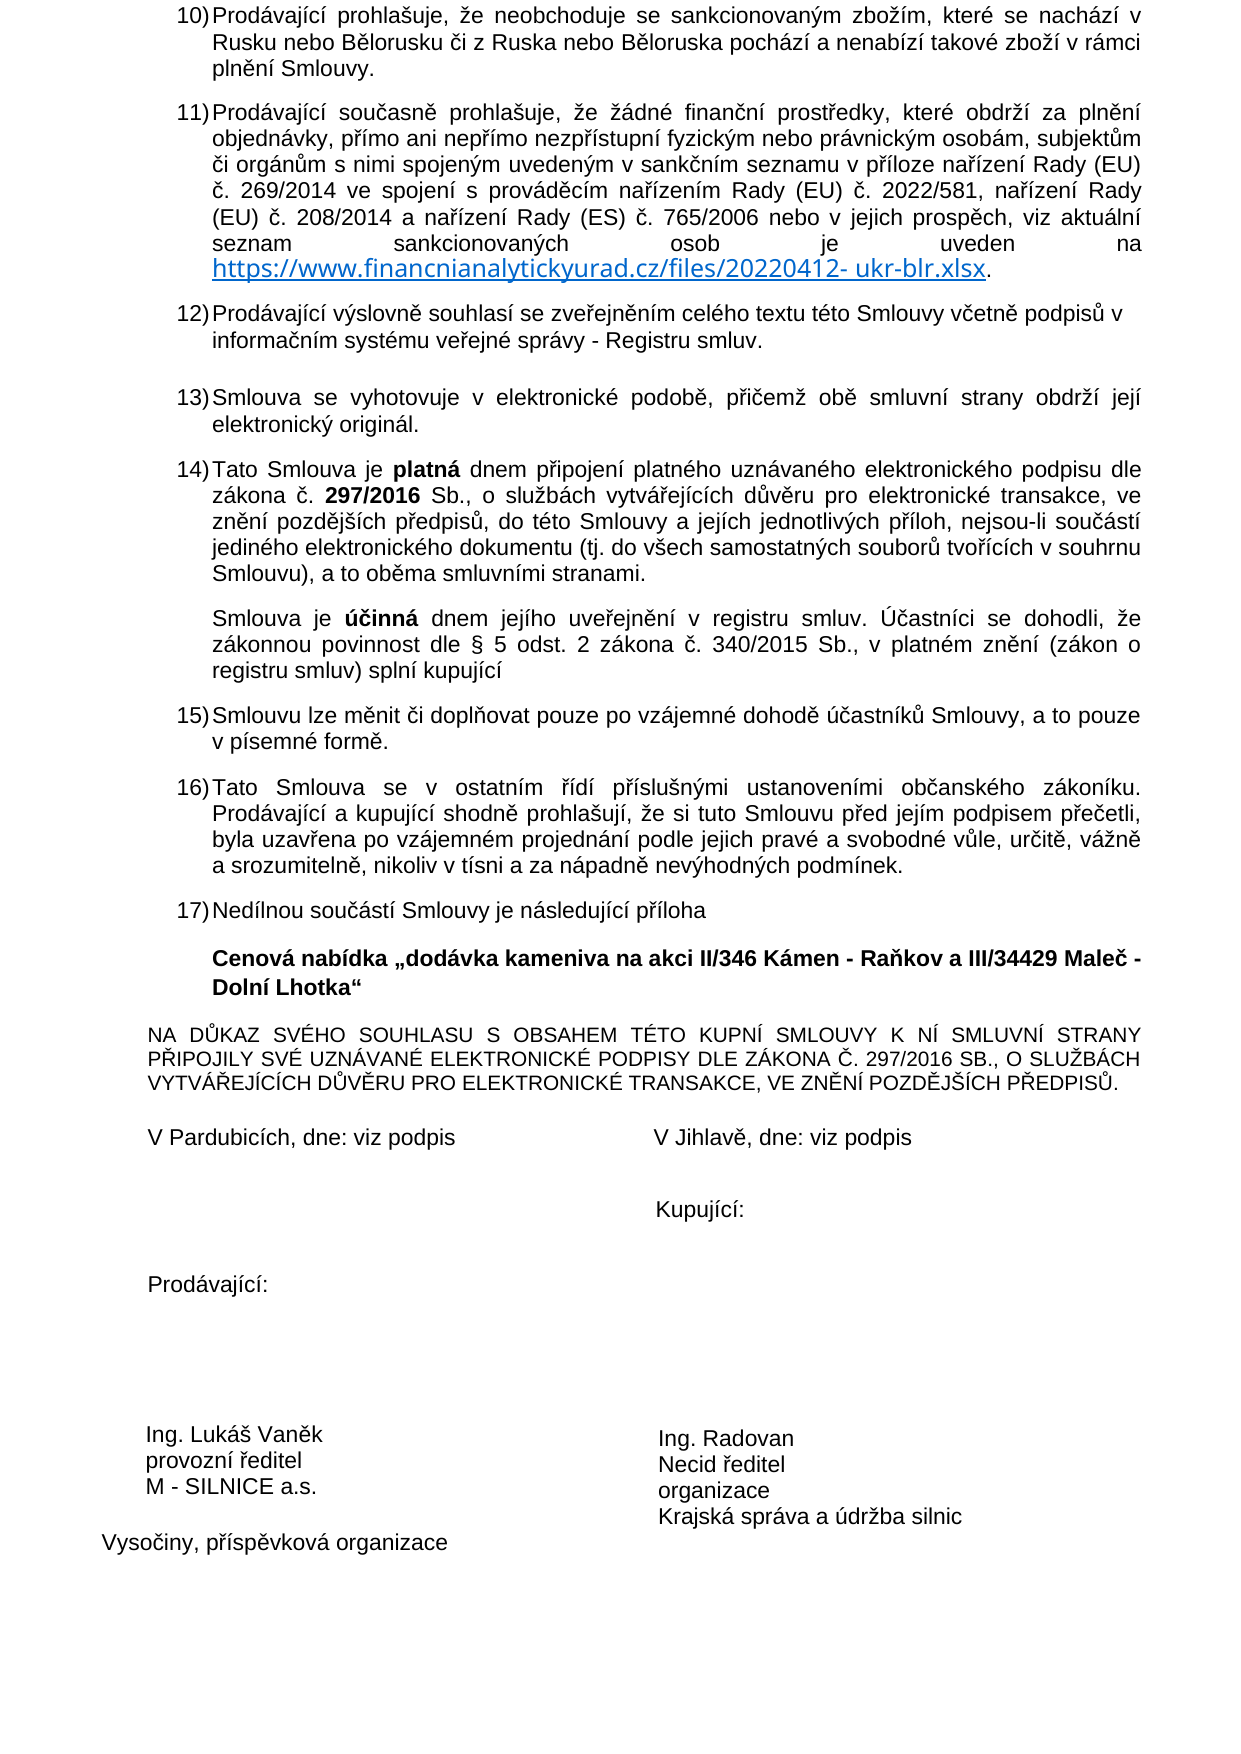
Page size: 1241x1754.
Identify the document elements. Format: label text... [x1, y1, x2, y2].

text NA DŮKAZ SVÉHO SOUHLASU S OBSAHEM TÉTO KUPNÍ SMLOUVY K NÍ SMLUVNÍ STRANY PŘIPOJILY SVÉ UZNÁVANÉ ELEKTRONICKÉ PODPISY DLE ZÁKONA Č. 297/2016 SB., O SLUŽBÁCH VYTVÁŘEJÍCÍCH DŮVĚRU PRO ELEKTRONICKÉ TRANSAKCE, VE ZNĚNÍ POZDĚJŠÍCH PŘEDPISŮ. [147, 1023, 1142, 1095]
text Ing. Radovan Necid ředitel organizace [101, 1425, 857, 1503]
text Smlouva je účinná dnem jejího uveřejnění v registru smluv. Účastníci se dohodli, že zákonnou povinnost dle § 5 odst. 2 zákona č. 340/2015 Sb., v platném znění (zákon o registru smluv) splní kupující [212, 606, 1142, 684]
list Prodávající výslovně souhlasí se zveřejněním celého textu této Smlouvy včetně podpisů v informačním systému veřejné správy - Registru smluv. [176, 301, 1142, 353]
list Nedílnou součástí Smlouvy je následující příloha [176, 900, 1167, 923]
list Tato Smlouva je platná dnem připojení platného uznávaného elektronického podpisu dle zákona č. 297/2016 Sb., o službách vytvářejících důvěru pro elektronické transakce, ve znění pozdějších předpisů, do této Smlouvy a jejích jednotlivých příloh, nejsou-li součástí jediného elektronického dokumentu (tj. do všech samostatných souborů tvořících v souhrnu Smlouvu), a to oběma smluvními stranami. [176, 457, 1142, 587]
text Cenová nabídka „dodávka kameniva na akci II/346 Kámen - Raňkov a III/34429 Maleč - Dolní Lhotka“ [212, 944, 1142, 1001]
list Smlouva se vyhotovuje v elektronické podobě, přičemž obě smluvní strany obdrží její elektronický originál. [176, 385, 1142, 438]
list Prodávající současně prohlašuje, že žádné finanční prostředky, které obdrží za plnění objednávky, přímo ani nepřímo nezpřístupní fyzickým nebo právnickým osobám, subjektům či orgánům s nimi spojeným uvedeným v sankčním seznamu v příloze nařízení Rady (EU) č. 269/2014 ve spojení s prováděcím nařízením Rady (EU) č. 2022/581, nařízení Rady (EU) č. 208/2014 a nařízení Rady (ES) č. 765/2006 nebo v jejich prospěch, viz aktuální seznam sankcionovaných osob je uveden na https://www.financnianalytickyurad.cz/files/20220412- ukr-blr.xlsx. [176, 100, 1142, 282]
list Smlouvu lze měnit či doplňovat pouze po vzájemné dohodě účastníků Smlouvy, a to pouze v písemné formě. [176, 702, 1142, 755]
list Prodávající prohlašuje, že neobchoduje se sankcionovaným zbožím, které se nachází v Rusku nebo Bělorusku či z Ruska nebo Běloruska pochází a nenabízí takové zboží v rámci plnění Smlouvy. [176, 3, 1142, 81]
text Krajská správa a údržba silnic Vysočiny, příspěvková organizace [101, 1503, 1063, 1556]
text V Pardubicích, dne: viz podpis V Jihlavě, dne: viz podpis [147, 1127, 1167, 1150]
list Tato Smlouva se v ostatním řídí příslušnými ustanoveními občanského zákoníku. Prodávající a kupující shodně prohlašují, že si tuto Smlouvu před jejím podpisem přečetli, byla uzavřena po vzájemném projednání podle jejich pravé a svobodné vůle, určitě, vážně a srozumitelně, nikoliv v tísni a za nápadně nevýhodných podmínek. [176, 774, 1142, 878]
text Prodávající: [147, 1201, 1167, 1297]
